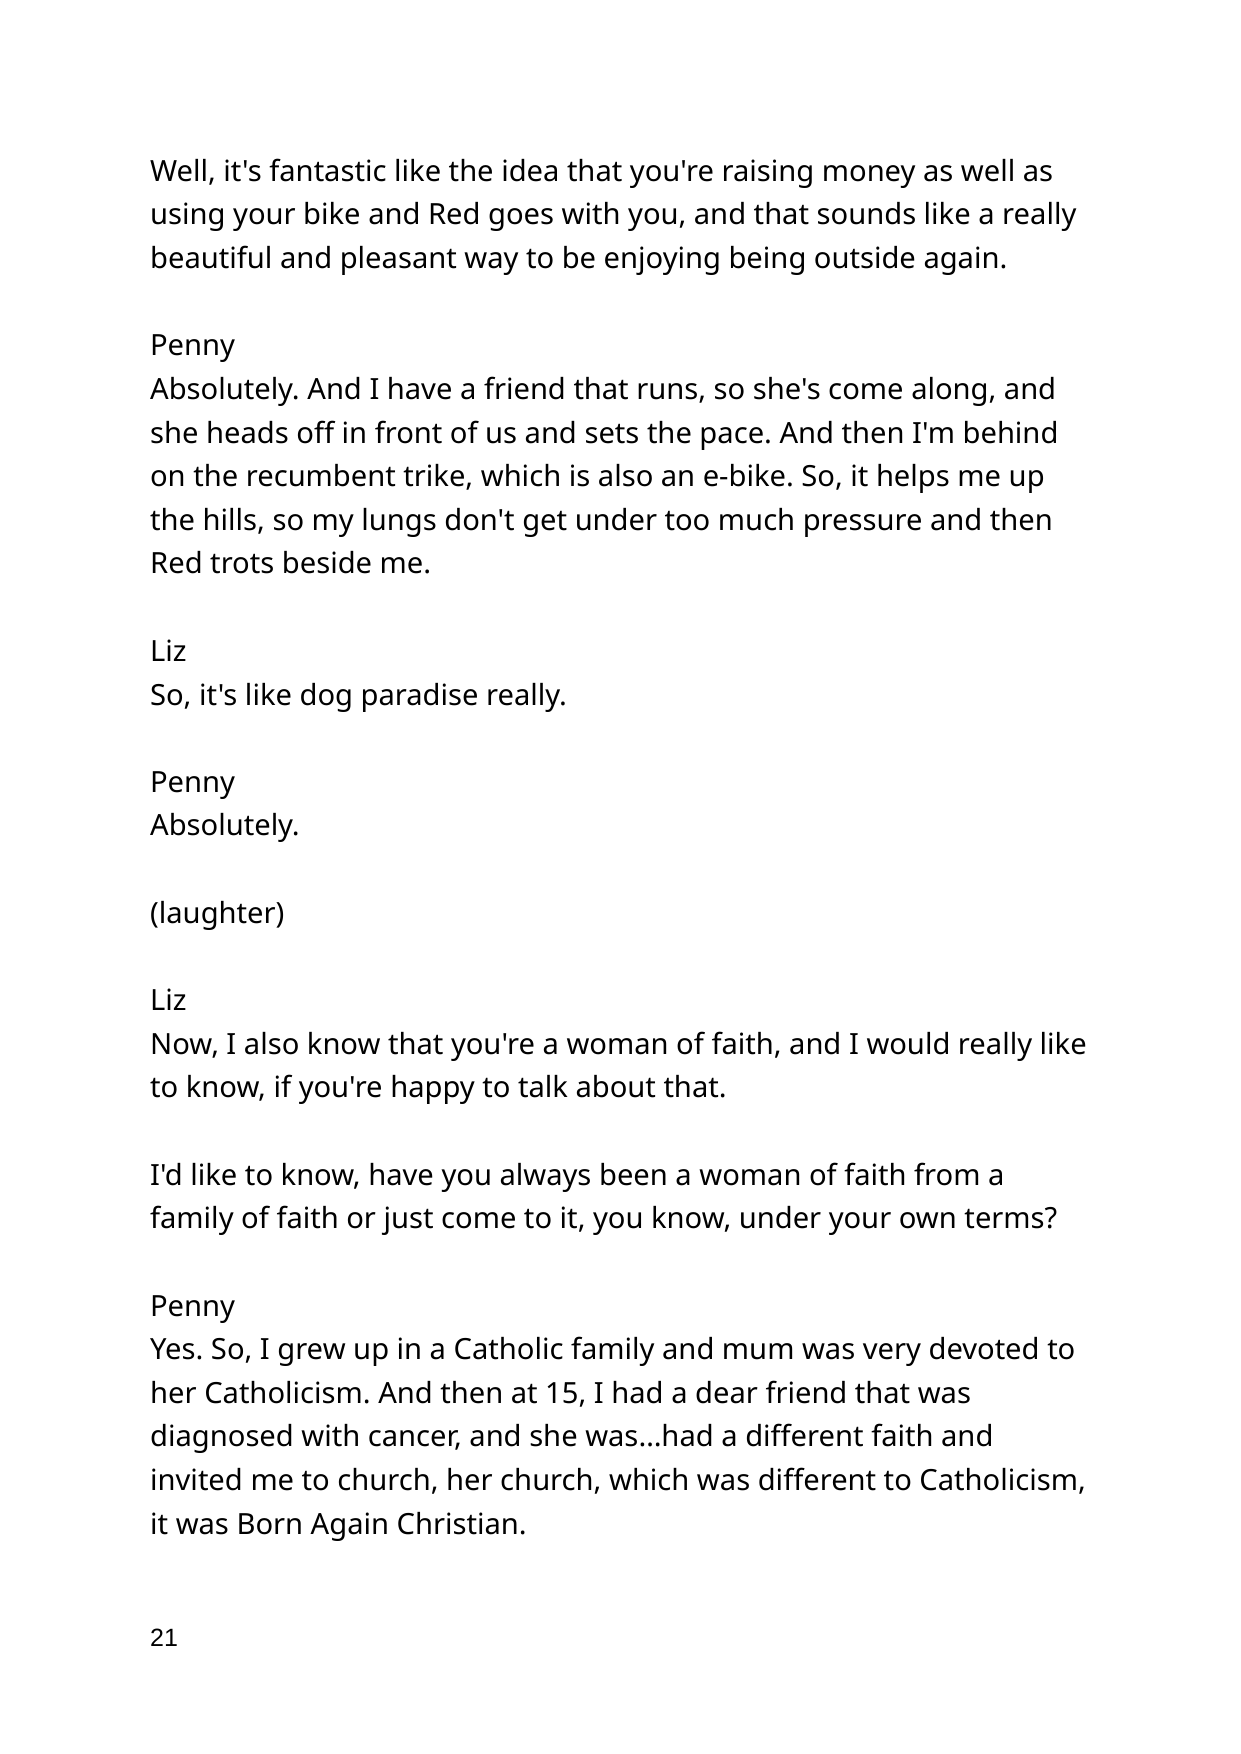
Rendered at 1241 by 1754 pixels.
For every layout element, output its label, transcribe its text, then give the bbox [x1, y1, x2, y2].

text Absolutely. And I have a friend that runs, so she's come along, and she heads off in front of us and sets the pace. And then I'm behind on the recumbent trike, which is also an e-bike. So, it helps me up the hills, so my lungs don't get under too much pressure and then Red trots beside me. [150, 368, 1090, 582]
text Penny [150, 1285, 1090, 1324]
text Yes. So, I grew up in a Catholic family and mum was very devoted to her Catholicism. And then at 15, I had a dear friend that was diagnosed with cancer, and she was…had a different faith and invited me to church, her church, which was different to Catholicism, it was Born Again Christian. [150, 1328, 1090, 1543]
text Penny [150, 324, 1090, 364]
text Well, it's fantastic like the idea that you're raising money as well as using your bike and Red goes with you, and that sounds like a really beautiful and pleasant way to be enjoying being outside again. [150, 150, 1090, 277]
text Now, I also know that you're a woman of faith, and I would really like to know, if you're happy to talk about that. [150, 1023, 1090, 1106]
text I'd like to know, have you always been a woman of faith from a family of faith or just come to it, you know, under your own terms? [150, 1154, 1090, 1237]
text Penny [150, 761, 1090, 801]
text Absolutely. [150, 805, 1090, 844]
text Liz [150, 979, 1090, 1019]
text (laughter) [150, 892, 1090, 932]
text So, it's like dog paradise really. [150, 674, 1090, 713]
text Liz [150, 630, 1090, 670]
